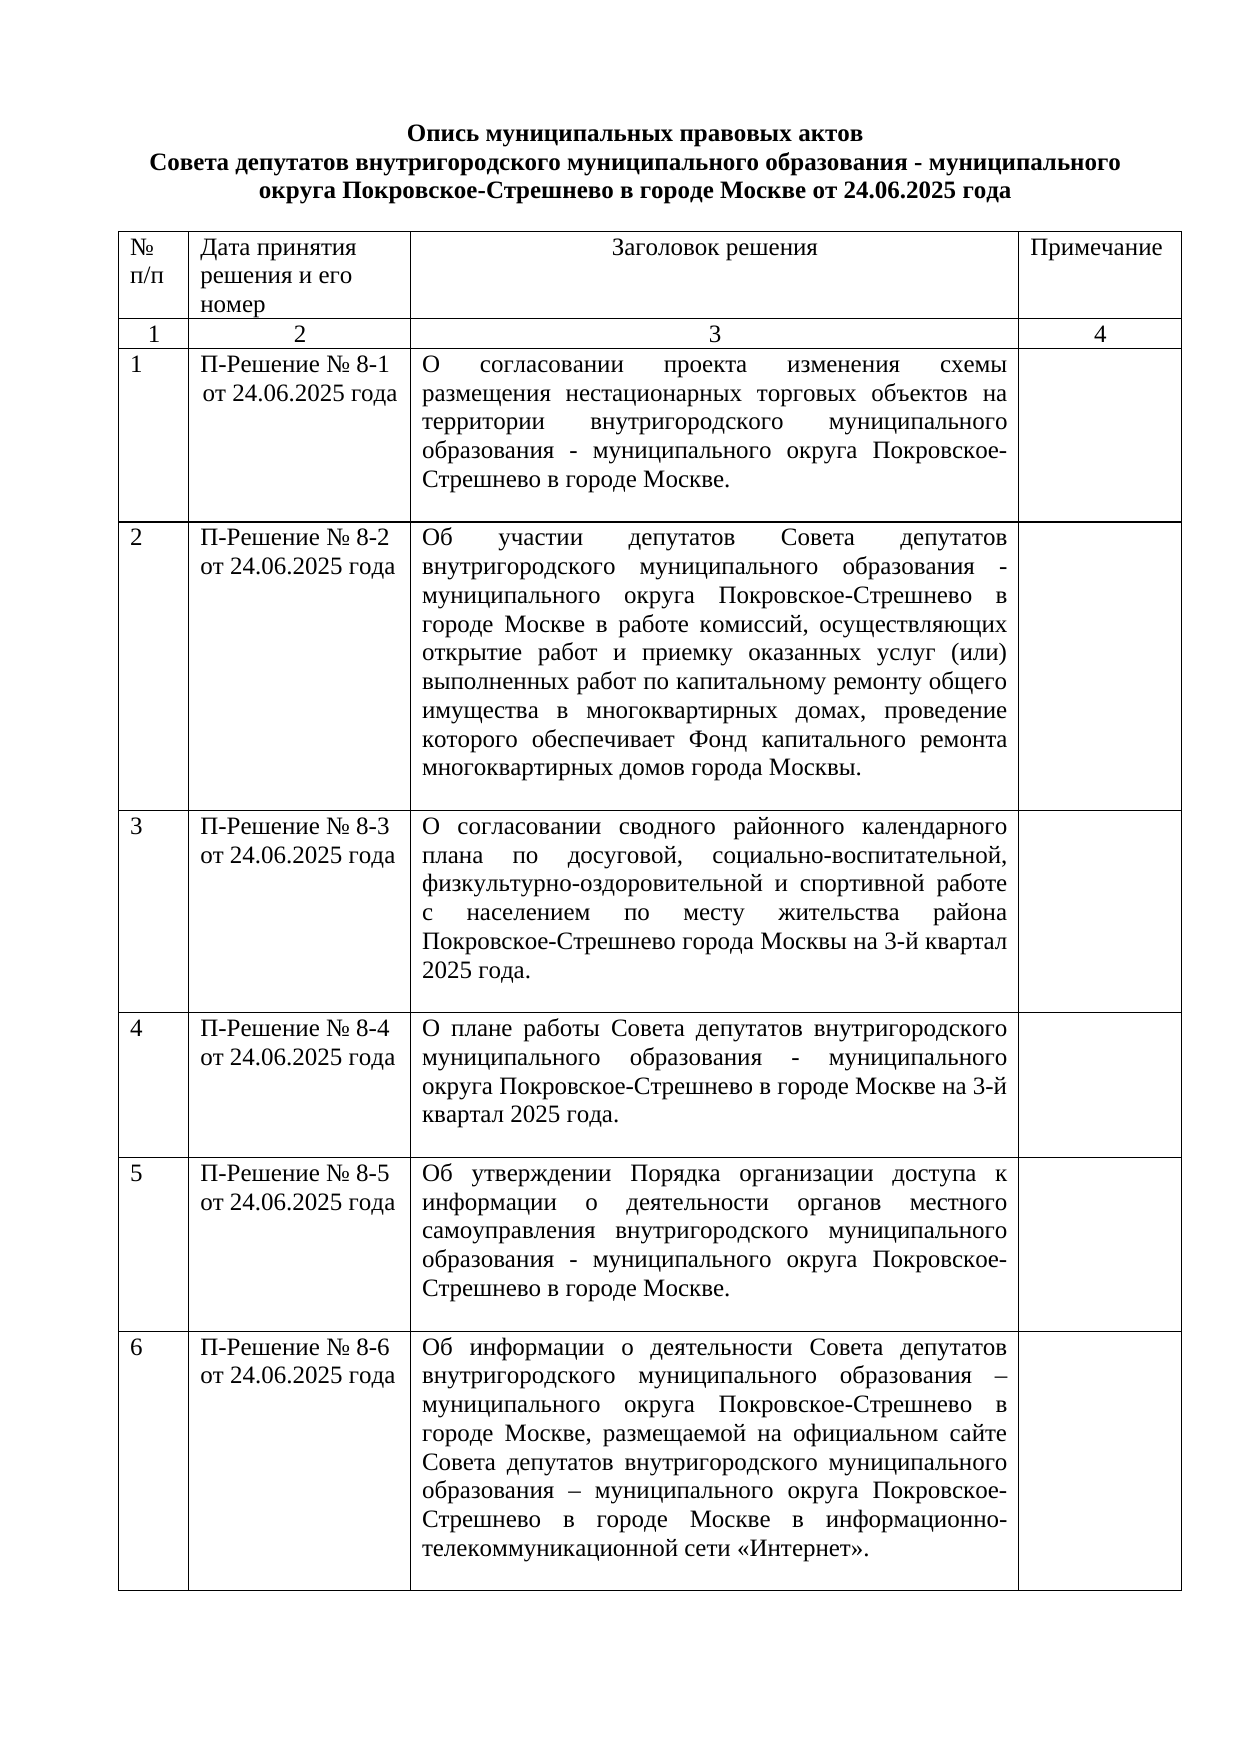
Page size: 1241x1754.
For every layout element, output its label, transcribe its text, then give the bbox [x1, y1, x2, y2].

table_cell 4 [1019, 319, 1181, 348]
table_cell [1019, 1013, 1181, 1157]
table_cell [1019, 811, 1181, 1012]
table_cell О согласовании сводного районного календарного плана по досуговой, социально-воспитательной, физкультурно-оздоровительной и спортивной работе с населением по месту жительства района Покровское-Стрешнево города Москвы на 3-й квартал 2025 года. [411, 811, 1018, 1012]
table_cell О согласовании проекта изменения схемы размещения нестационарных торговых объектов на территории внутригородского муниципального образования - муниципального округа Покровское-Стрешнево в городе Москве. [411, 349, 1018, 521]
table_cell П-Решение № 8-1 от 24.06.2025 года [189, 349, 410, 521]
table_cell 2 [119, 523, 188, 810]
table_cell [1019, 1332, 1181, 1590]
table_header Заголовок решения [411, 232, 1018, 318]
table_cell 3 [411, 319, 1018, 348]
table_header Примечание [1019, 232, 1181, 318]
table_cell П-Решение № 8-4 от 24.06.2025 года [189, 1013, 410, 1157]
text Совета депутатов внутригородского муниципального образования - муниципального округа Покровское-Стрешнево в городе Москве от 24.06.2025 года [118, 147, 1152, 204]
table_cell 3 [119, 811, 188, 1012]
table_cell [1019, 523, 1181, 810]
table_cell 5 [119, 1158, 188, 1331]
table_cell 1 [119, 319, 188, 348]
table_header № п/п [119, 232, 188, 318]
table_cell 2 [189, 319, 410, 348]
table_cell Об утверждении Порядка организации доступа к информации о деятельности органов местного самоуправления внутригородского муниципального образования - муниципального округа Покровское-Стрешнево в городе Москве. [411, 1158, 1018, 1331]
table_cell 6 [119, 1332, 188, 1590]
table_cell П-Решение № 8-2 от 24.06.2025 года [189, 523, 410, 810]
table_cell П-Решение № 8-5 от 24.06.2025 года [189, 1158, 410, 1331]
table_cell Об участии депутатов Совета депутатов внутригородского муниципального образования - муниципального округа Покровское-Стрешнево в городе Москве в работе комиссий, осуществляющих открытие работ и приемку оказанных услуг (или) выполненных работ по капитальному ремонту общего имущества в многоквартирных домах, проведение которого обеспечивает Фонд капитального ремонта многоквартирных домов города Москвы. [411, 523, 1018, 810]
table_cell 1 [119, 349, 188, 521]
table_cell 4 [119, 1013, 188, 1157]
table_cell [1019, 1158, 1181, 1331]
table_cell П-Решение № 8-3 от 24.06.2025 года [189, 811, 410, 1012]
table_header Дата принятия решения и его номер [189, 232, 410, 318]
text Опись муниципальных правовых актов [118, 118, 1152, 147]
table_cell О плане работы Совета депутатов внутригородского муниципального образования - муниципального округа Покровское-Стрешнево в городе Москве на 3-й квартал 2025 года. [411, 1013, 1018, 1157]
table_cell Об информации о деятельности Совета депутатов внутригородского муниципального образования – муниципального округа Покровское-Стрешнево в городе Москве, размещаемой на официальном сайте Совета депутатов внутригородского муниципального образования – муниципального округа Покровское-Стрешнево в городе Москве в информационно-телекоммуникационной сети «Интернет». [411, 1332, 1018, 1590]
table_cell П-Решение № 8-6 от 24.06.2025 года [189, 1332, 410, 1590]
table_cell [1019, 349, 1181, 521]
